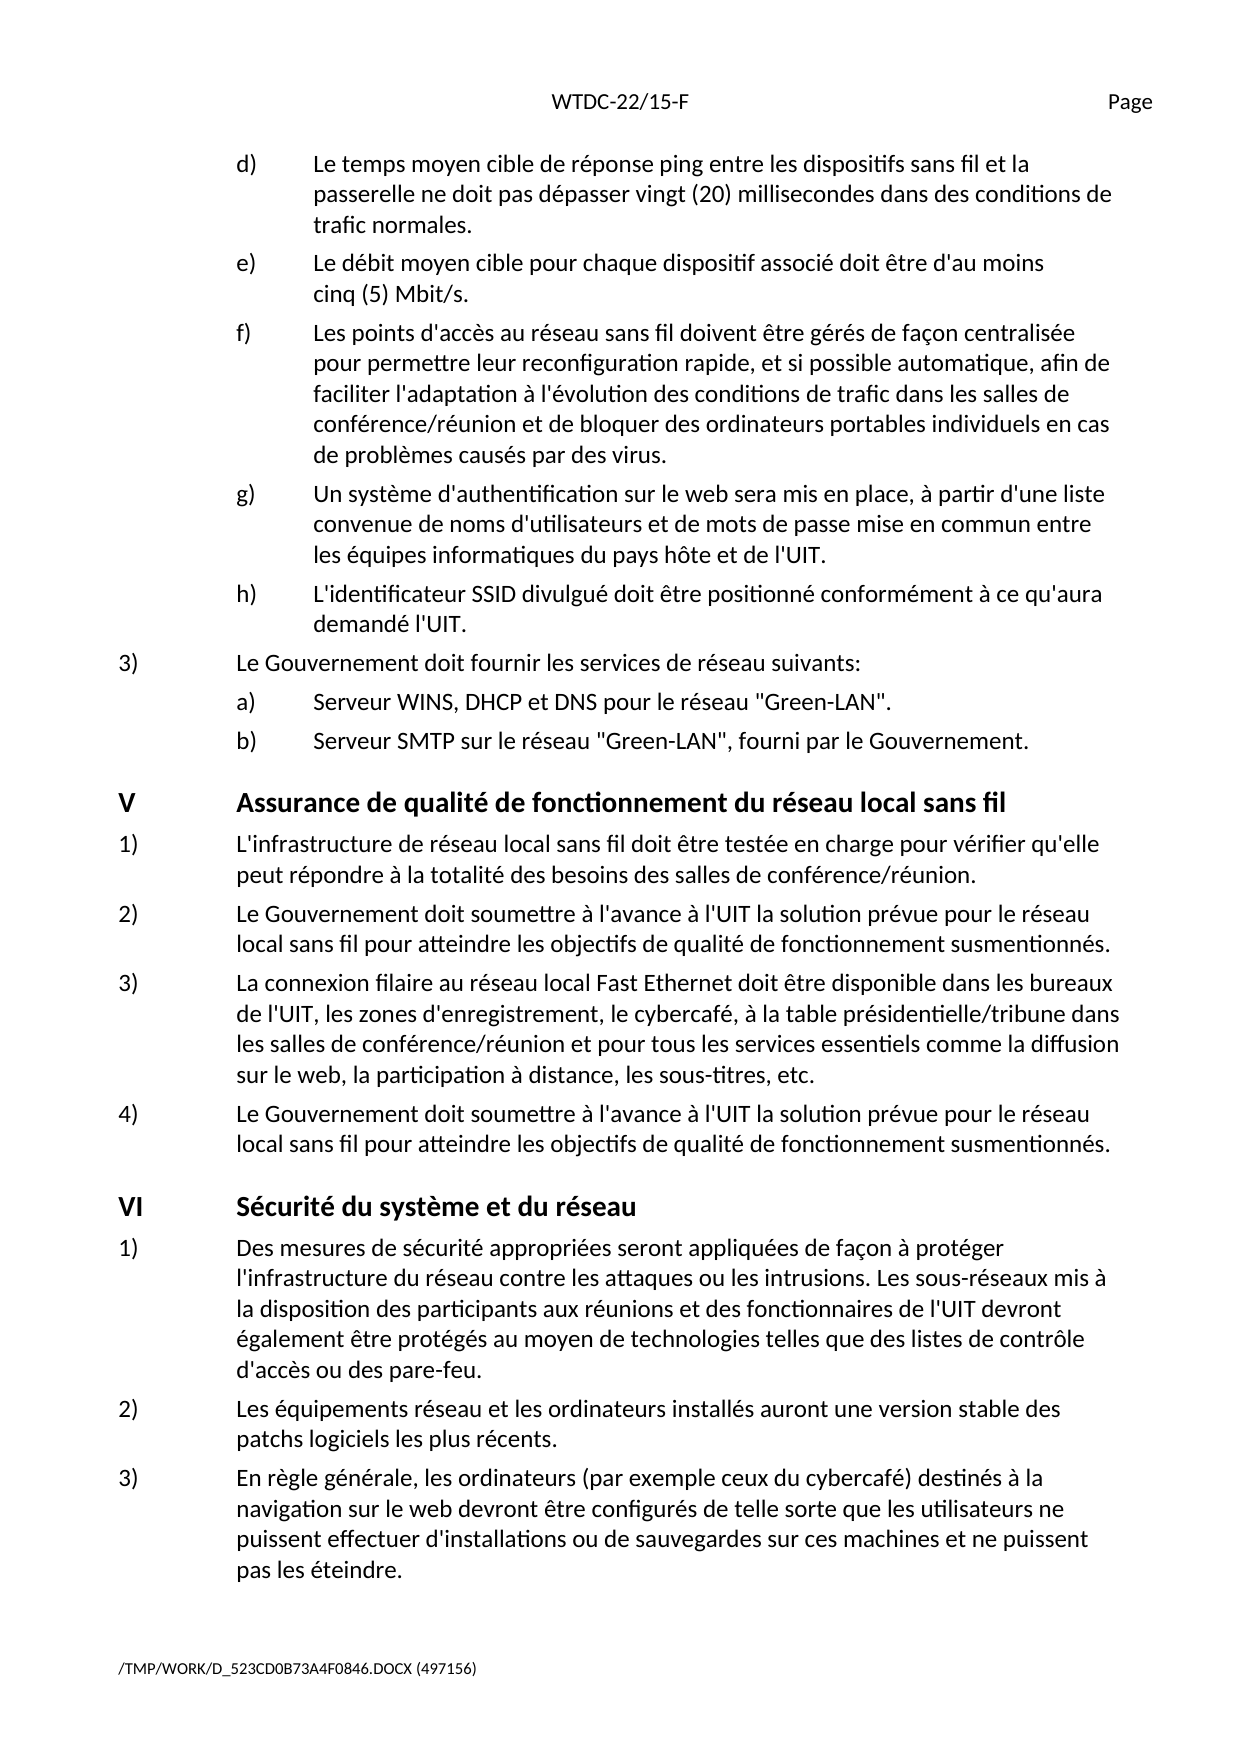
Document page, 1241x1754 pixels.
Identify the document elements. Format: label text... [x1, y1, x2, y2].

text 1) L'infrastructure de réseau local sans fil doit être testée en charge pour vérifier qu'elle peut répondre à la totalité des besoins des salles de conférence/réunion. [118, 828, 1122, 889]
text e) Le débit moyen cible pour chaque dispositif associé doit être d'au moins cinq (5) Mbit/s. [236, 248, 1122, 309]
text 1) Des mesures de sécurité appropriées seront appliquées de façon à protéger l'infrastructure du réseau contre les attaques ou les intrusions. Les sous-réseaux mis à la disposition des participants aux réunions et des fonctionnaires de l'UIT devront également être protégés au moyen de technologies telles que des listes de contrôle d'accès ou des pare-feu. [118, 1232, 1122, 1384]
text 2) Les équipements réseau et les ordinateurs installés auront une version stable des patchs logiciels les plus récents. [118, 1393, 1122, 1454]
text d) Le temps moyen cible de réponse ping entre les dispositifs sans fil et la passerelle ne doit pas dépasser vingt (20) millisecondes dans des conditions de trafic normales. [236, 148, 1122, 239]
subtitle V Assurance de qualité de fonctionnement du réseau local sans fil [118, 784, 1122, 820]
subtitle VI Sécurité du système et du réseau [118, 1188, 1122, 1223]
text f) Les points d'accès au réseau sans fil doivent être gérés de façon centralisée pour permettre leur reconfiguration rapide, et si possible automatique, afin de faciliter l'adaptation à l'évolution des conditions de trafic dans les salles de conférence/réunion et de bloquer des ordinateurs portables individuels en cas de problèmes causés par des virus. [236, 317, 1122, 469]
text g) Un système d'authentification sur le web sera mis en place, à partir d'une liste convenue de noms d'utilisateurs et de mots de passe mise en commun entre les équipes informatiques du pays hôte et de l'UIT. [236, 478, 1122, 569]
text b) Serveur SMTP sur le réseau "Green-LAN", fourni par le Gouvernement. [236, 725, 1122, 755]
text 2) Le Gouvernement doit soumettre à l'avance à l'UIT la solution prévue pour le réseau local sans fil pour atteindre les objectifs de qualité de fonctionnement susmentionnés. [118, 898, 1122, 959]
text 3) La connexion filaire au réseau local Fast Ethernet doit être disponible dans les bureaux de l'UIT, les zones d'enregistrement, le cybercafé, à la table présidentielle/tribune dans les salles de conférence/réunion et pour tous les services essentiels comme la diffusion sur le web, la participation à distance, les sous-titres, etc. [118, 967, 1122, 1089]
text 3) Le Gouvernement doit fournir les services de réseau suivants: [118, 647, 1122, 678]
text a) Serveur WINS, DHCP et DNS pour le réseau "Green-LAN". [236, 686, 1122, 717]
text 3) En règle générale, les ordinateurs (par exemple ceux du cybercafé) destinés à la navigation sur le web devront être configurés de telle sorte que les utilisateurs ne puissent effectuer d'installations ou de sauvegardes sur ces machines et ne puissent pas les éteindre. [118, 1462, 1122, 1584]
text 4) Le Gouvernement doit soumettre à l'avance à l'UIT la solution prévue pour le réseau local sans fil pour atteindre les objectifs de qualité de fonctionnement susmentionnés. [118, 1098, 1122, 1159]
text h) L'identificateur SSID divulgué doit être positionné conformément à ce qu'aura demandé l'UIT. [236, 578, 1122, 639]
